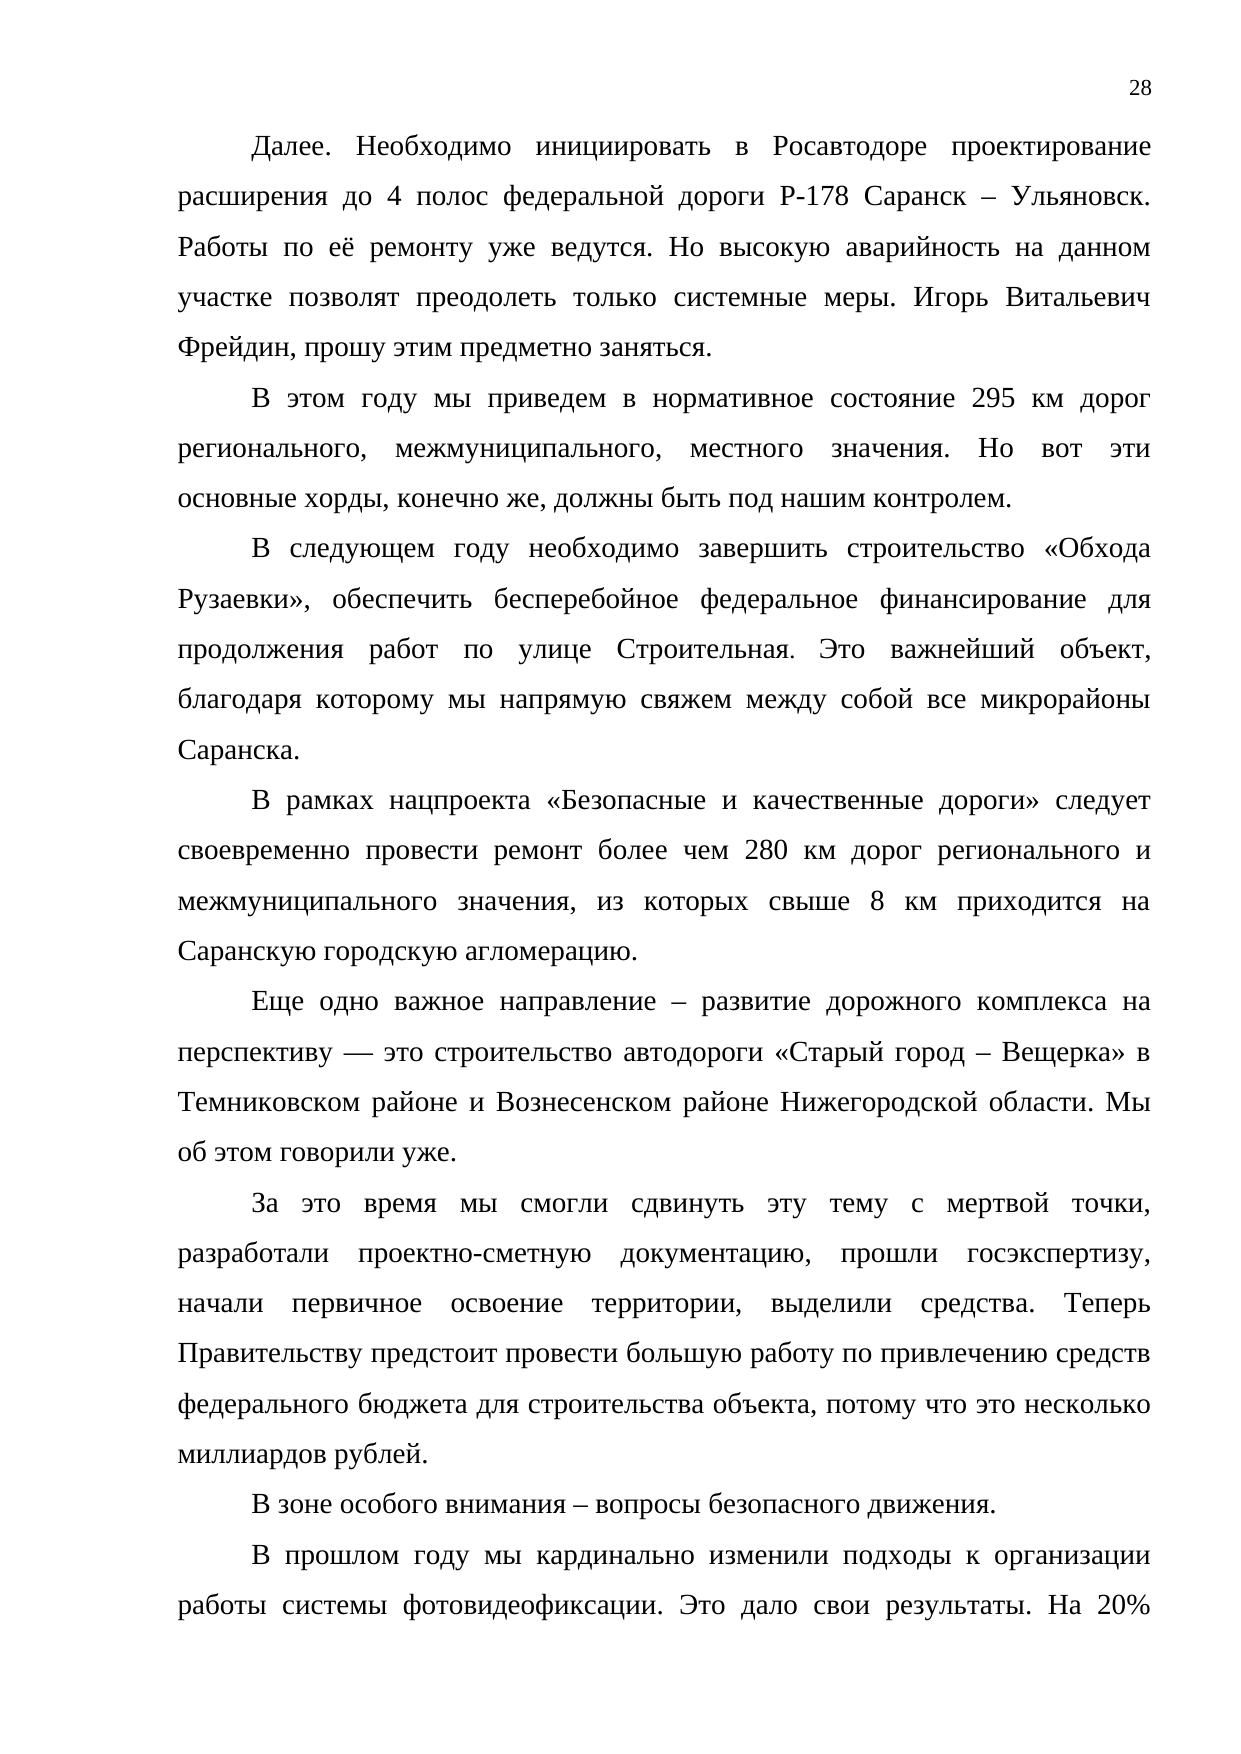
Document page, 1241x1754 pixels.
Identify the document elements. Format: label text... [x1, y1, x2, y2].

text Еще одно важное направление – развитие дорожного комплекса на перспективу — это строительство автодороги «Старый город – Вещерка» в Темниковском районе и Вознесенском районе Нижегородской области. Мы об этом говорили уже. [177, 983, 1152, 1168]
text За это время мы смогли сдвинуть эту тему с мертвой точки, разработали проектно-сметную документацию, прошли госэкспертизу, начали первичное освоение территории, выделили средства. Теперь Правительству предстоит провести большую работу по привлечению средств федерального бюджета для строительства объекта, потому что это несколько миллиардов рублей. [177, 1185, 1152, 1470]
text В рамках нацпроекта «Безопасные и качественные дороги» следует своевременно провести ремонт более чем 280 км дорог регионального и межмуниципального значения, из которых свыше 8 км приходится на Саранскую городскую агломерацию. [177, 782, 1152, 967]
text В этом году мы приведем в нормативное состояние 295 км дорог регионального, межмуниципального, местного значения. Но вот эти основные хорды, конечно же, должны быть под нашим контролем. [177, 380, 1152, 514]
text Далее. Необходимо инициировать в Росавтодоре проектирование расширения до 4 полос федеральной дороги Р-178 Саранск – Ульяновск. Работы по её ремонту уже ведутся. Но высокую аварийность на данном участке позволят преодолеть только системные меры. Игорь Витальевич Фрейдин, прошу этим предметно заняться. [177, 128, 1152, 363]
text В зоне особого внимания – вопросы безопасного движения. [177, 1487, 1152, 1520]
text В следующем году необходимо завершить строительство «Обхода Рузаевки», обеспечить бесперебойное федеральное финансирование для продолжения работ по улице Строительная. Это важнейший объект, благодаря которому мы напрямую свяжем между собой все микрорайоны Саранска. [177, 531, 1152, 765]
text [177, 1537, 1152, 1621]
